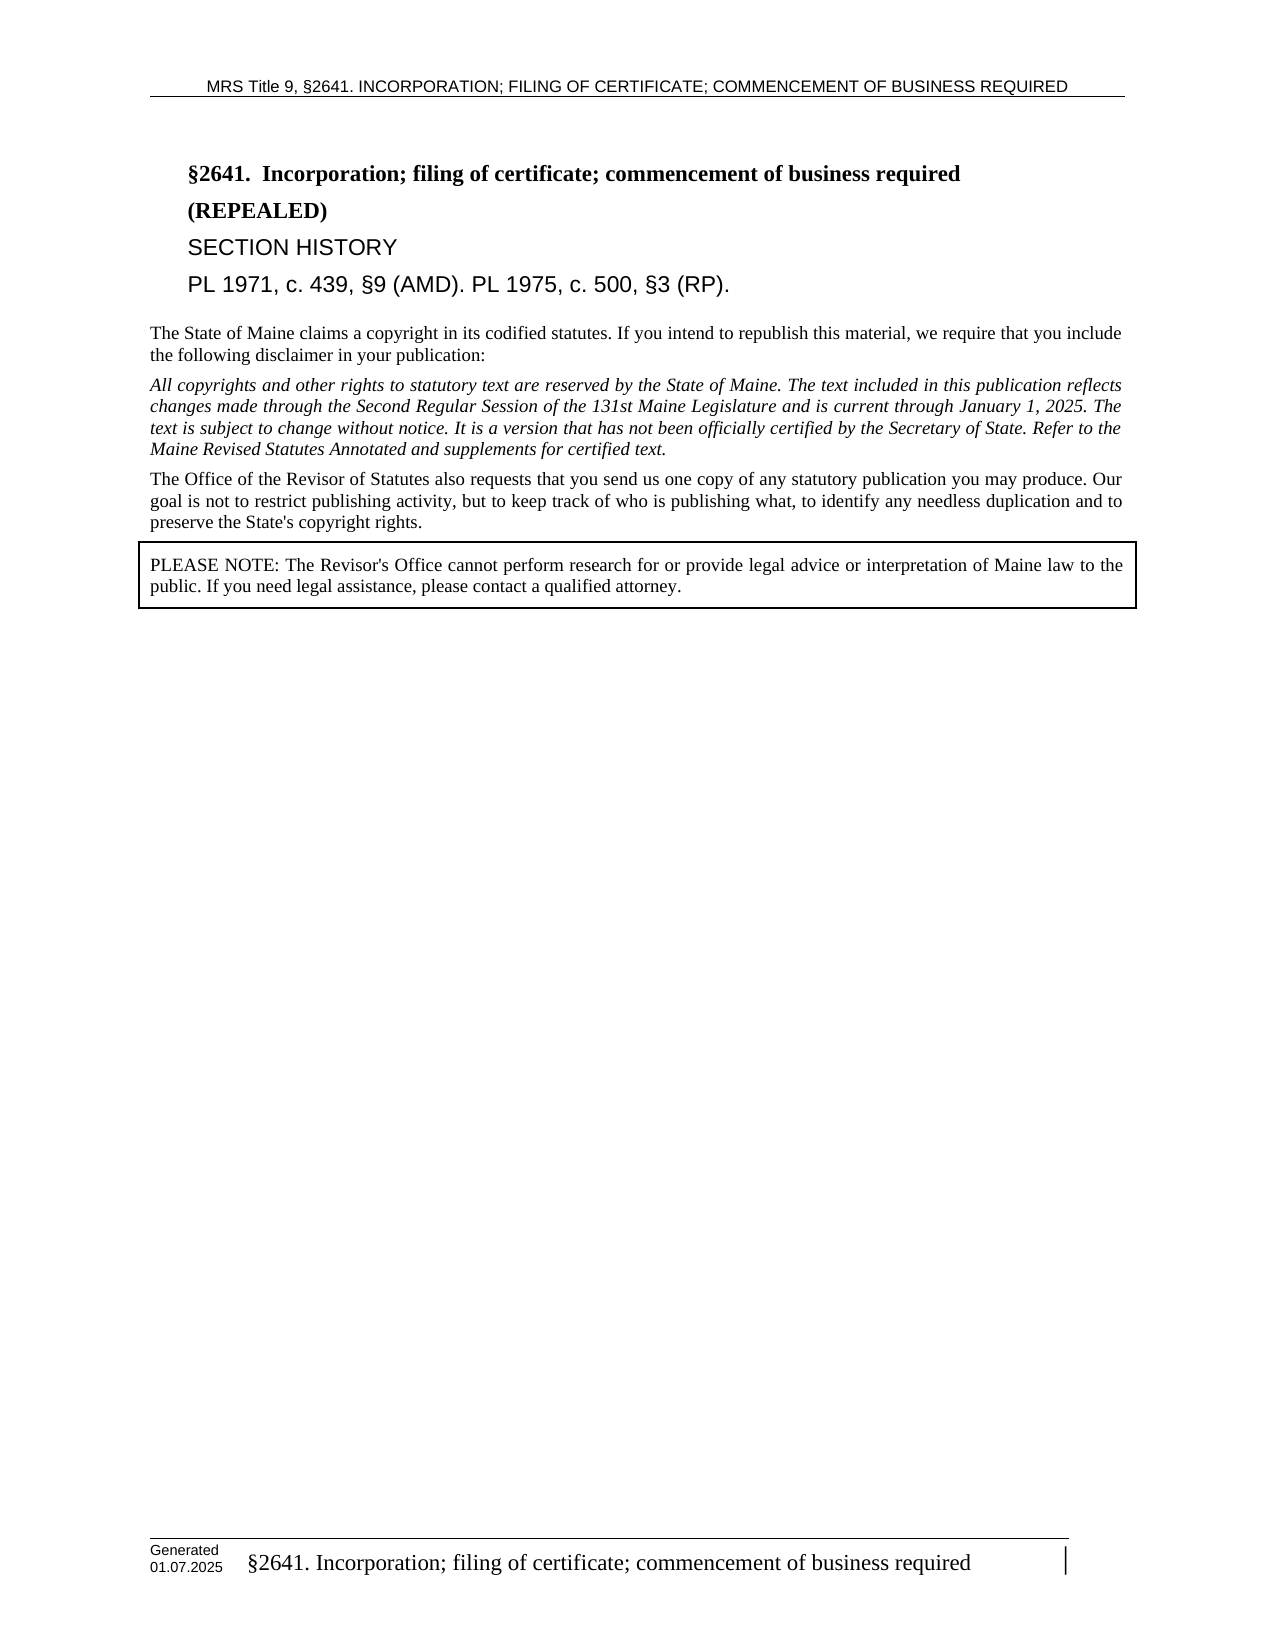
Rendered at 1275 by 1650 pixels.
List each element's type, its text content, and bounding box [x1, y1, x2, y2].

text §2641. Incorporation; filing of certificate; commencement of business required [187, 160, 1125, 187]
text SECTION HISTORY [187, 234, 1125, 260]
text PLEASE NOTE: The Revisor's Office cannot perform research for or provide legal advice or interpretation of Maine law to the public. If you need legal assistance, please contact a qualified attorney. [140, 543, 1135, 607]
text All copyrights and other rights to statutory text are reserved by the State of Maine. The text included in this publication reflects changes made through the Second Regular Session of the 131st Maine Legislature and is current through January 1, 2025 . The text is subject to change without notice. It is a version that has not been officially certified by the Secretary of State. Refer to the Maine Revised Statutes Annotated and supplements for certified text. [150, 373, 1125, 460]
text The Office of the Revisor of Statutes also requests that you send us one copy of any statutory publication you may produce. Our goal is not to restrict publishing activity, but to keep track of who is publishing what, to identify any needless duplication and to preserve the State's copyright rights. [150, 468, 1125, 533]
text PL 1971, c. 439, §9 (AMD). PL 1975, c. 500, §3 (RP). [187, 271, 1125, 297]
text The State of Maine claims a copyright in its codified statutes. If you intend to republish this material, we require that you include the following disclaimer in your publication: [150, 322, 1125, 365]
text (REPEALED) [187, 197, 1125, 223]
